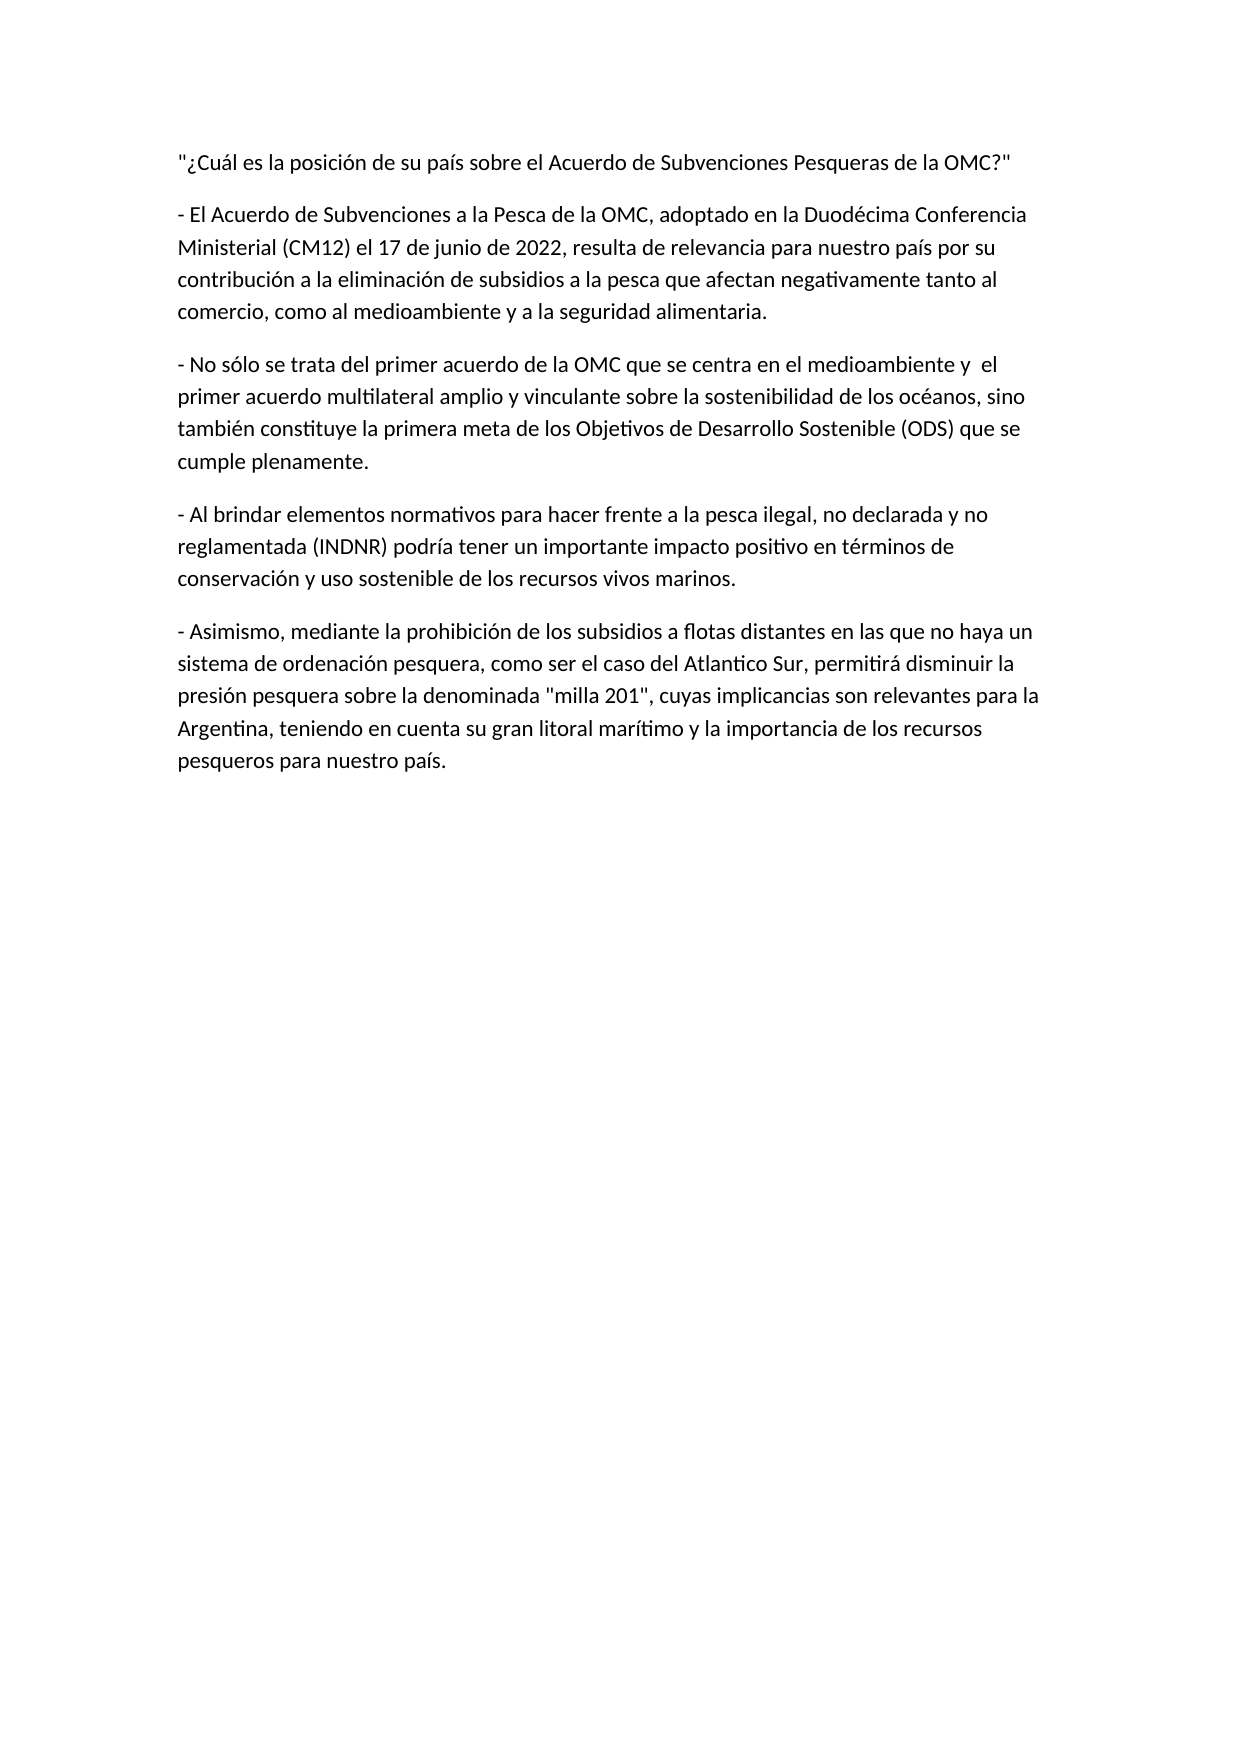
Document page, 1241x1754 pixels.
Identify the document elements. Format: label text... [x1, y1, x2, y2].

text - Asimismo, mediante la prohibición de los subsidios a flotas distantes en las que no haya un sistema de ordenación pesquera, como ser el caso del Atlantico Sur, permitirá disminuir la presión pesquera sobre la denominada "milla 201", cuyas implicancias son relevantes para la Argentina, teniendo en cuenta su gran litoral marítimo y la importancia de los recursos pesqueros para nuestro país. [177, 617, 1063, 774]
text "¿Cuál es la posición de su país sobre el Acuerdo de Subvenciones Pesqueras de la OMC?" [177, 148, 1063, 176]
text - El Acuerdo de Subvenciones a la Pesca de la OMC, adoptado en la Duodécima Conferencia Ministerial (CM12) el 17 de junio de 2022, resulta de relevancia para nuestro país por su contribución a la eliminación de subsidios a la pesca que afectan negativamente tanto al comercio, como al medioambiente y a la seguridad alimentaria. [177, 201, 1063, 325]
text - Al brindar elementos normativos para hacer frente a la pesca ilegal, no declarada y no reglamentada (INDNR) podría tener un importante impacto positivo en términos de conservación y uso sostenible de los recursos vivos marinos. [177, 500, 1063, 592]
text - No sólo se trata del primer acuerdo de la OMC que se centra en el medioambiente y el primer acuerdo multilateral amplio y vinculante sobre la sostenibilidad de los océanos, sino también constituye la primera meta de los Objetivos de Desarrollo Sostenible (ODS) que se cumple plenamente. [177, 350, 1063, 475]
